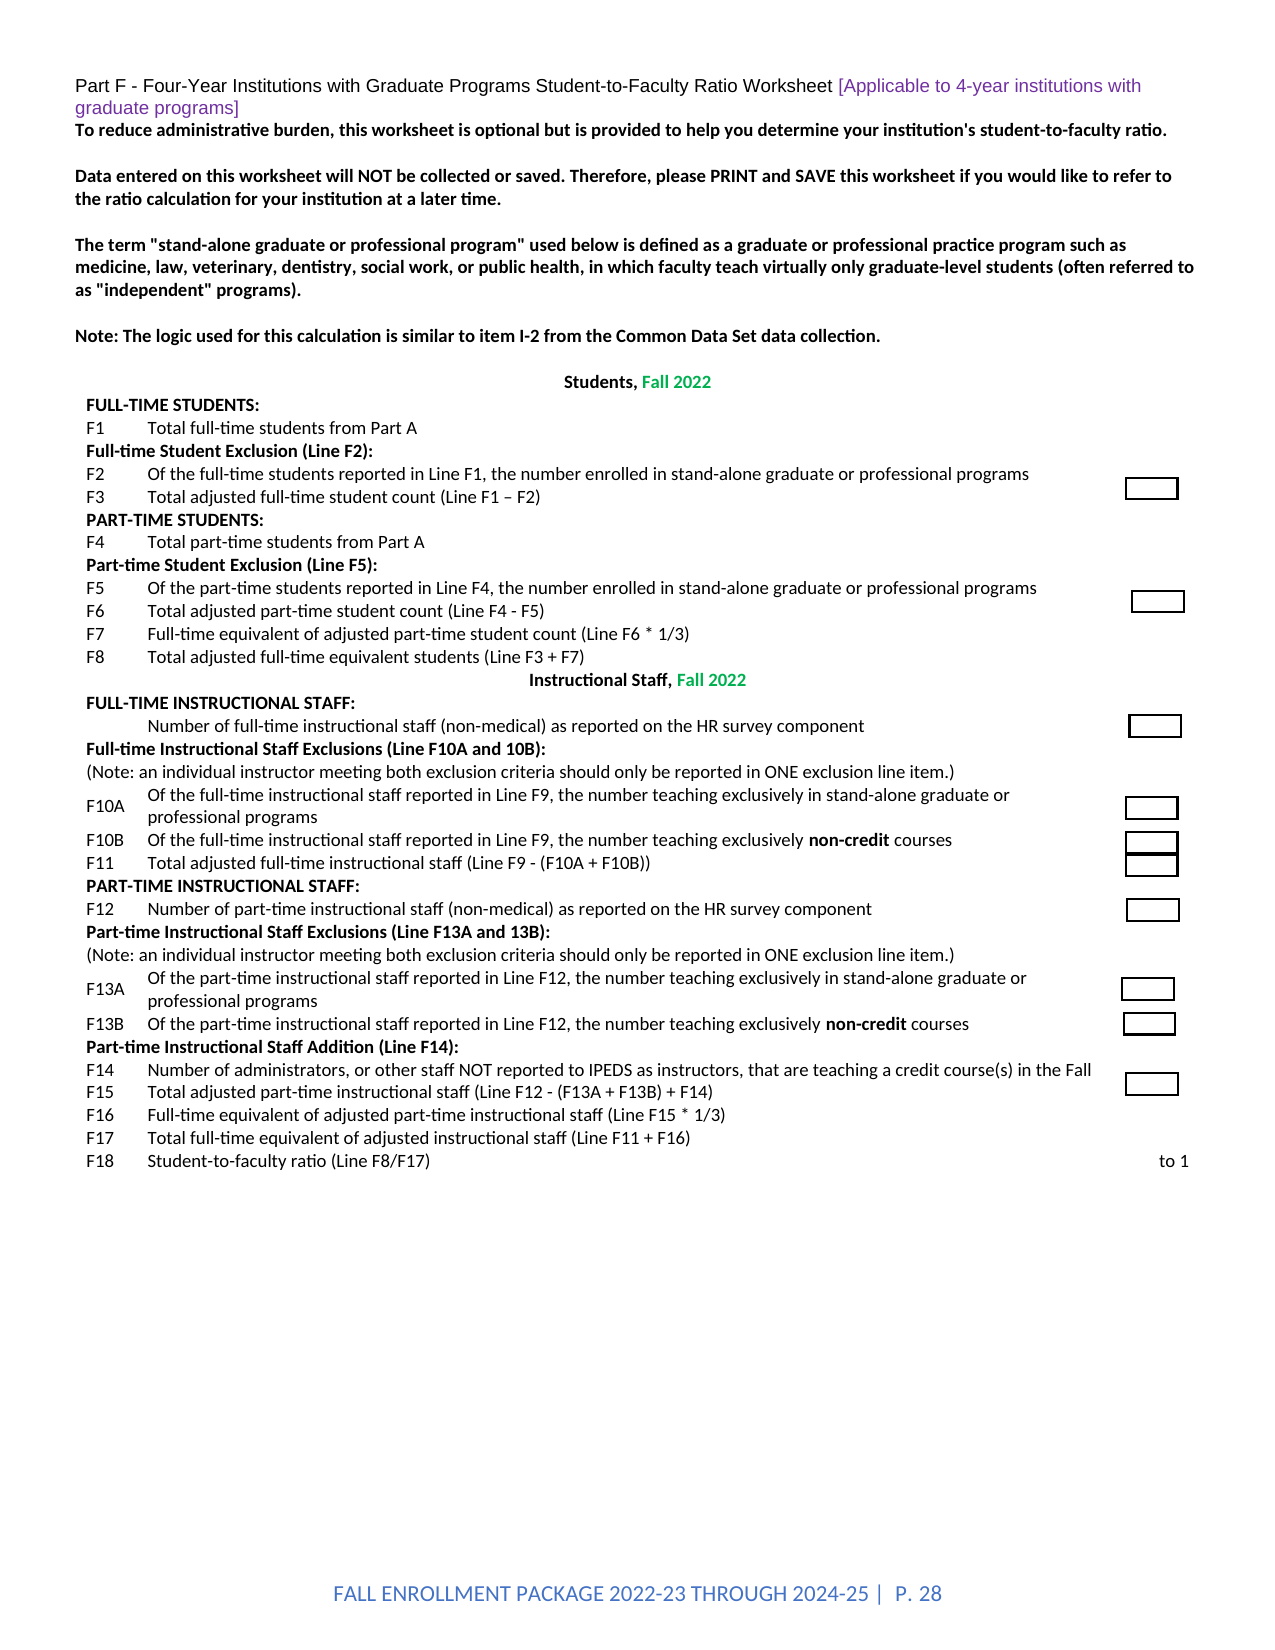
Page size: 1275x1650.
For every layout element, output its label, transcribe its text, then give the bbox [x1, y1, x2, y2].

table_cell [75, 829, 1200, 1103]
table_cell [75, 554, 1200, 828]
text Data entered on this worksheet will NOT be collected or saved. Therefore, please PRINT and SAVE this worksheet if you would like to refer to the ratio calculation for your institution at a later time. [75, 164, 1200, 210]
text The term "stand-alone graduate or professional program" used below is defined as a graduate or professional practice program such as medicine, law, veterinary, dentistry, social work, or public health, in which faculty teach virtually only graduate-level students (often referred to as "independent" programs). [75, 233, 1200, 301]
text To reduce administrative burden, this worksheet is optional but is provided to help you determine your institution's student-to-faculty ratio. [75, 118, 1200, 141]
text Part F - Four-Year Institutions with Graduate Programs Student-to-Faculty Ratio Worksheet [Applicable to 4-year institutions with graduate programs] [75, 75, 1200, 118]
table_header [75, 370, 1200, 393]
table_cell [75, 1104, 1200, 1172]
text Note: The logic used for this calculation is similar to item I-2 from the Common Data Set data collection. [75, 324, 1200, 347]
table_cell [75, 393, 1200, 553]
